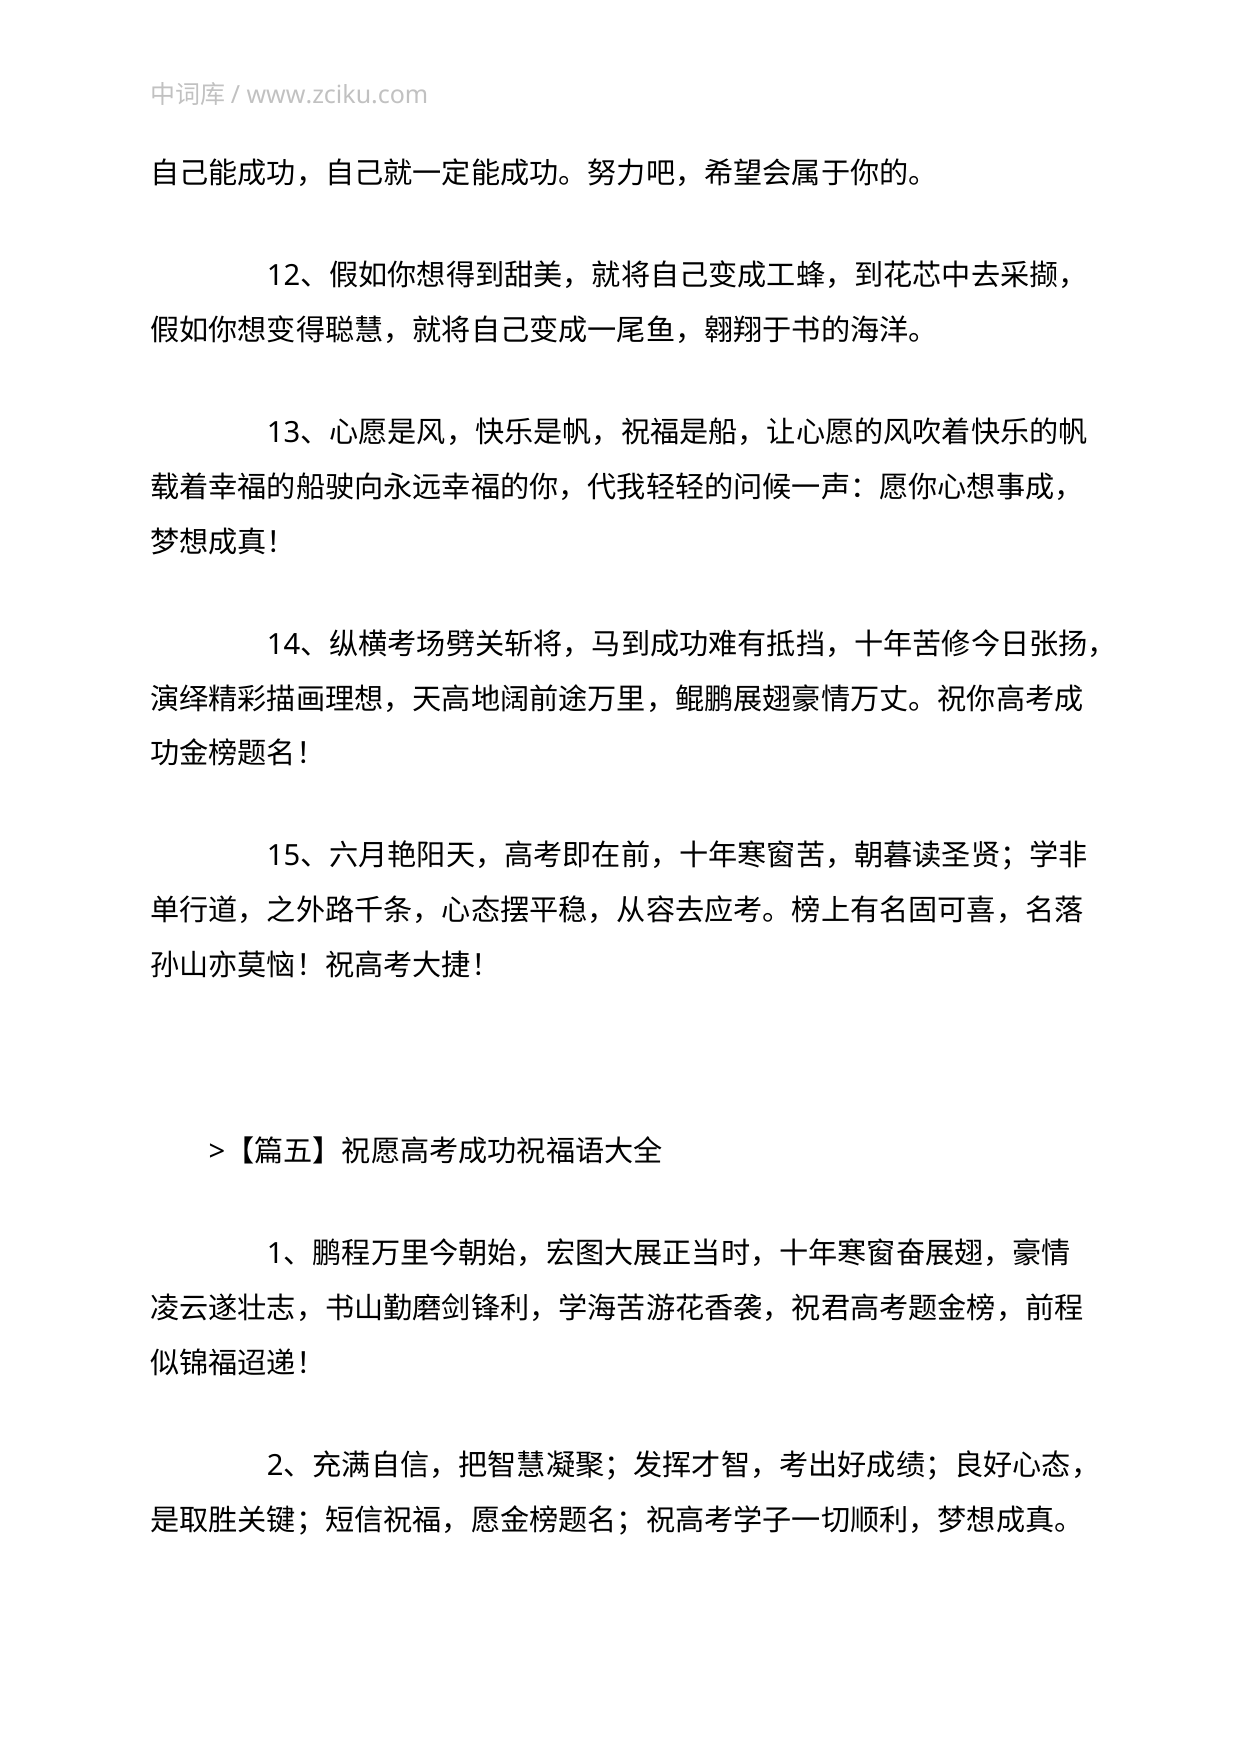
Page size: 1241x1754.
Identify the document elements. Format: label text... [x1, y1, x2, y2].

text 12、假如你想得到甜美，就将自己变成工蜂，到花芯中去采撷，假如你想变得聪慧，就将自己变成一尾鱼，翱翔于书的海洋。 [150, 252, 1090, 349]
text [150, 150, 1090, 192]
text 13、心愿是风，快乐是帆，祝福是船，让心愿的风吹着快乐的帆载着幸福的船驶向永远幸福的你，代我轻轻的问候一声：愿你心想事成，梦想成真！ [150, 408, 1090, 561]
text 14、纵横考场劈关斩将，马到成功难有抵挡，十年苦修今日张扬，演绎精彩描画理想，天高地阔前途万里，鲲鹏展翅豪情万丈。祝你高考成功金榜题名！ [150, 620, 1090, 772]
text >【篇五】祝愿高考成功祝福语大全 [150, 1128, 1090, 1170]
text 2、充满自信，把智慧凝聚；发挥才智，考出好成绩；良好心态，是取胜关键；短信祝福，愿金榜题名；祝高考学子一切顺利，梦想成真。 [150, 1441, 1090, 1539]
text 15、六月艳阳天，高考即在前，十年寒窗苦，朝暮读圣贤；学非单行道，之外路千条，心态摆平稳，从容去应考。榜上有名固可喜，名落孙山亦莫恼！祝高考大捷！ [150, 832, 1090, 984]
text 1、鹏程万里今朝始，宏图大展正当时，十年寒窗奋展翅，豪情凌云遂壮志，书山勤磨剑锋利，学海苦游花香袭，祝君高考题金榜，前程似锦福迢递！ [150, 1230, 1090, 1382]
